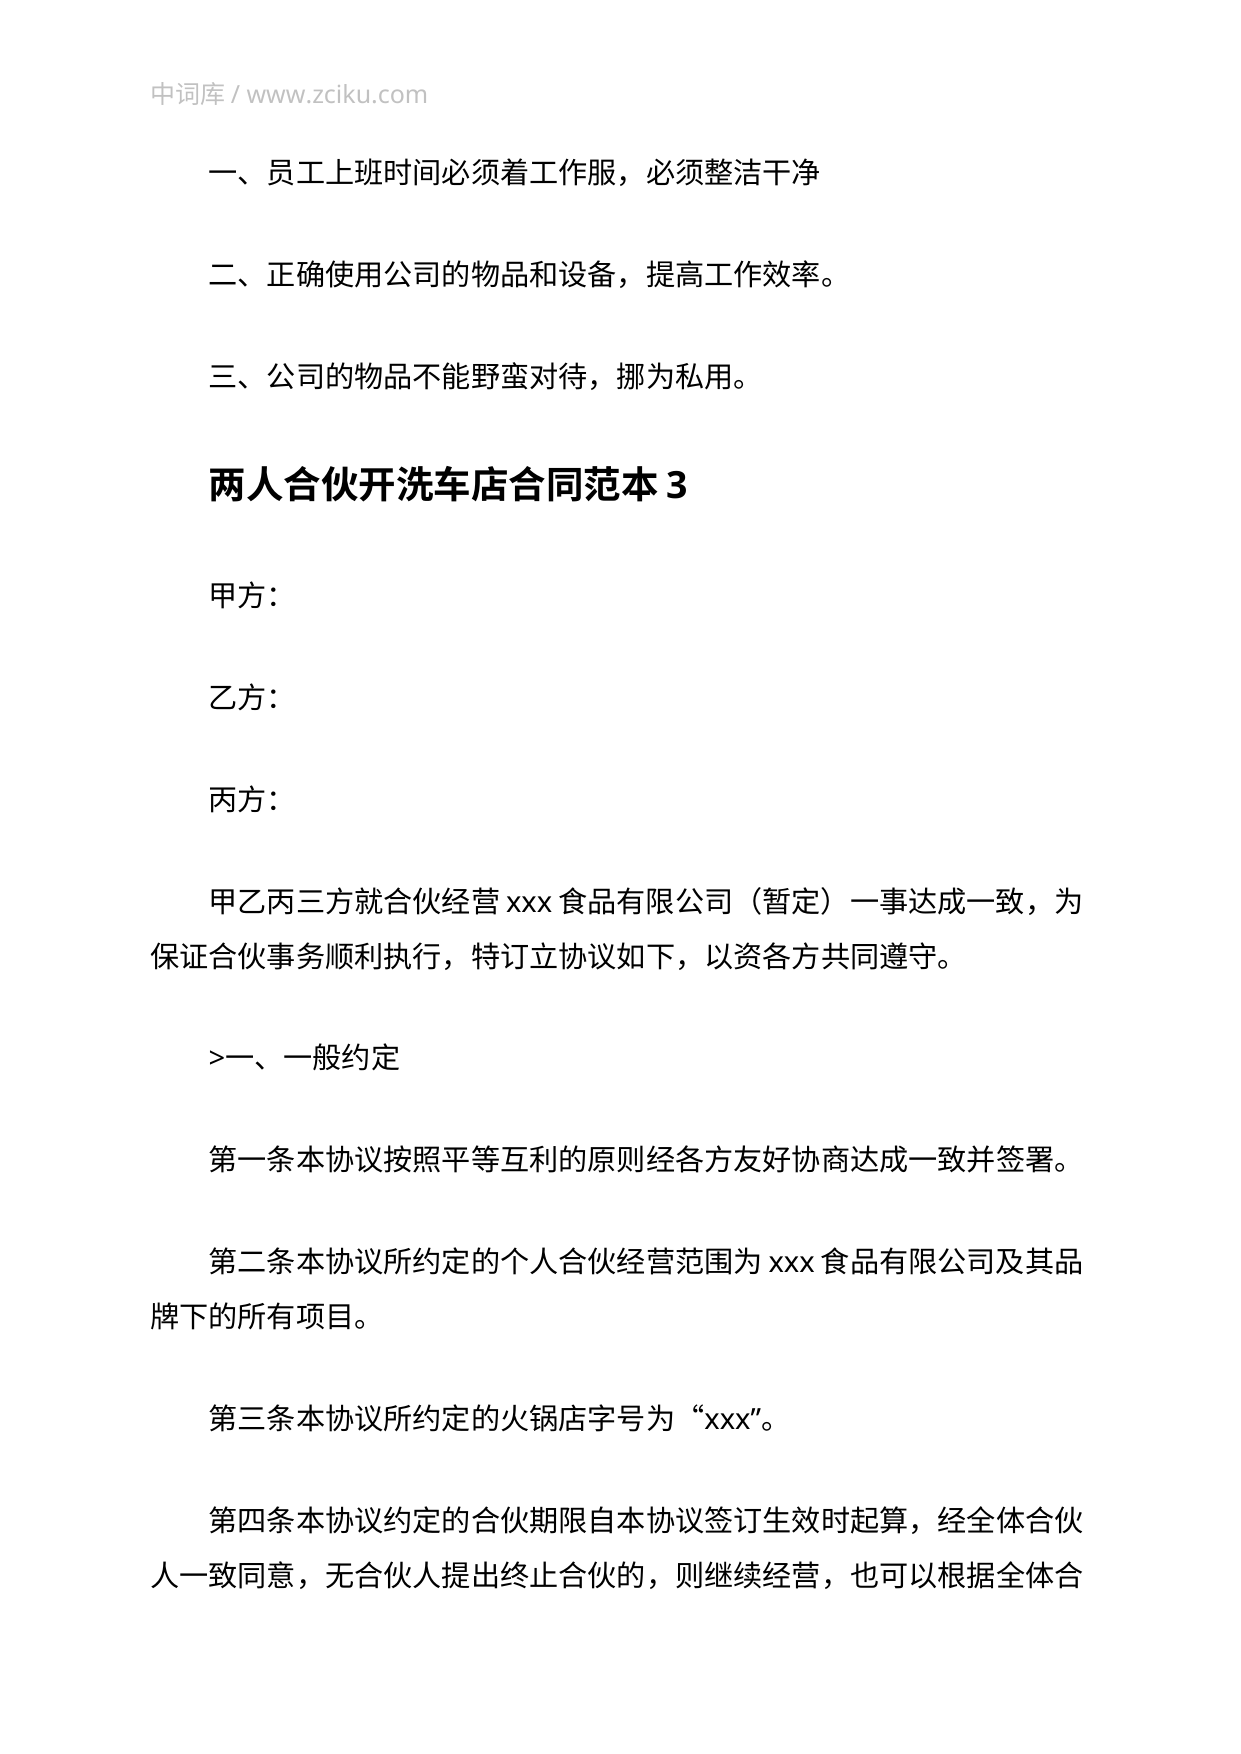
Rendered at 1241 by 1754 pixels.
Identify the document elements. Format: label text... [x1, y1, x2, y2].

text >一、一般约定 [150, 1035, 1090, 1077]
text 甲乙丙三方就合伙经营xxx食品有限公司（暂定）一事达成一致，为保证合伙事务顺利执行，特订立协议如下，以资各方共同遵守。 [150, 878, 1090, 976]
text 两人合伙开洗车店合同范本3 [150, 455, 1090, 510]
text 一、员工上班时间必须着工作服，必须整洁干净 [150, 150, 1090, 192]
text 丙方： [150, 776, 1090, 819]
text 三、公司的物品不能野蛮对待，挪为私用。 [150, 353, 1090, 396]
text 第一条本协议按照平等互利的原则经各方友好协商达成一致并签署。 [150, 1137, 1090, 1179]
text 二、正确使用公司的物品和设备，提高工作效率。 [150, 252, 1090, 294]
text 乙方： [150, 675, 1090, 717]
text 第三条本协议所约定的火锅店字号为“xxx”。 [150, 1396, 1090, 1438]
text 甲方： [150, 573, 1090, 615]
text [150, 1497, 1090, 1595]
text 第二条本协议所约定的个人合伙经营范围为xxx食品有限公司及其品牌下的所有项目。 [150, 1239, 1090, 1336]
